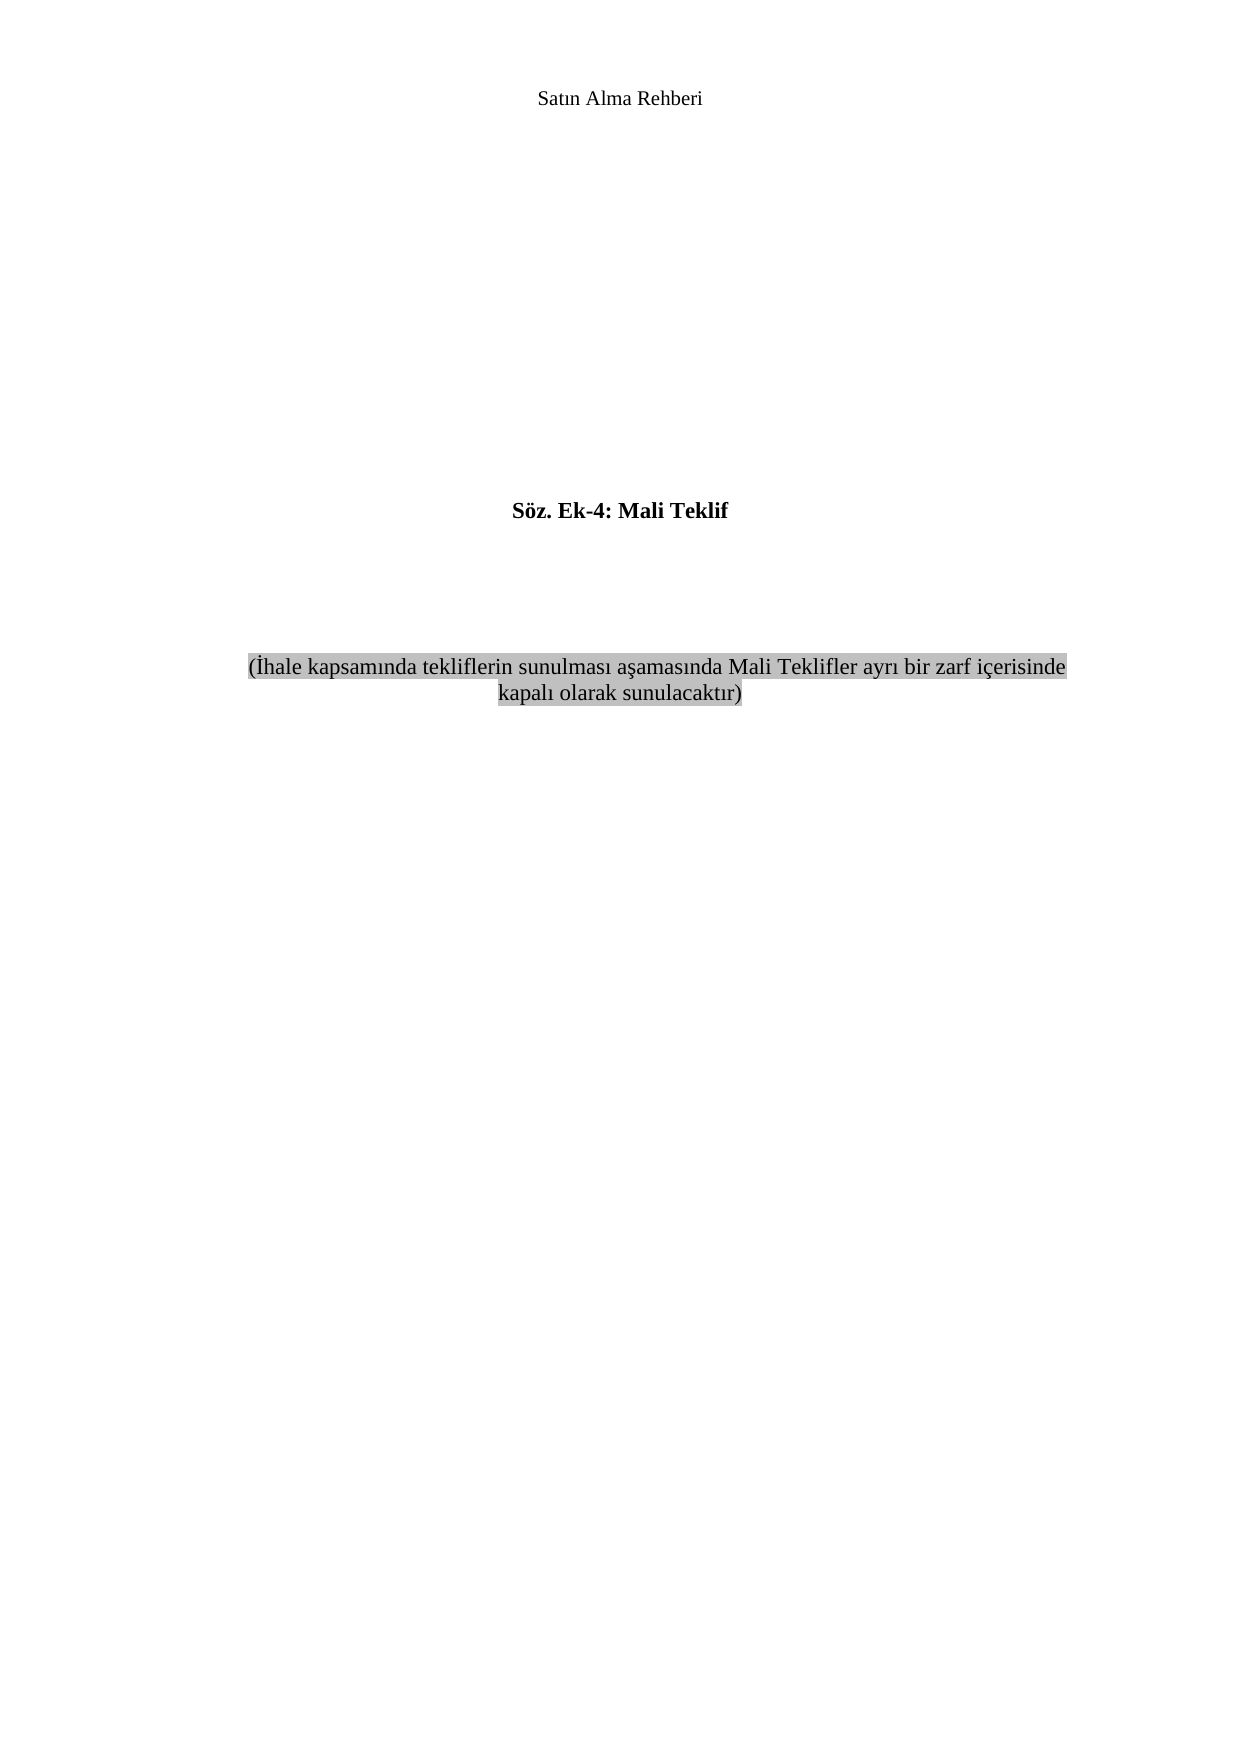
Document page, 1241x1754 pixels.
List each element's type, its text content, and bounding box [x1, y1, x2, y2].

subtitle Söz. Ek-4: Mali Teklif [148, 497, 1093, 524]
text (İhale kapsamında tekliflerin sunulması aşamasında Mali Teklifler ayrı bir zarf içerisinde kapalı olarak sunulacaktır) [742, 653, 1093, 706]
text (İhale kapsamında tekliflerin sunulması aşamasında Mali Teklifler ayrı bir zarf içerisinde kapalı olarak sunulacaktır) [148, 653, 498, 706]
